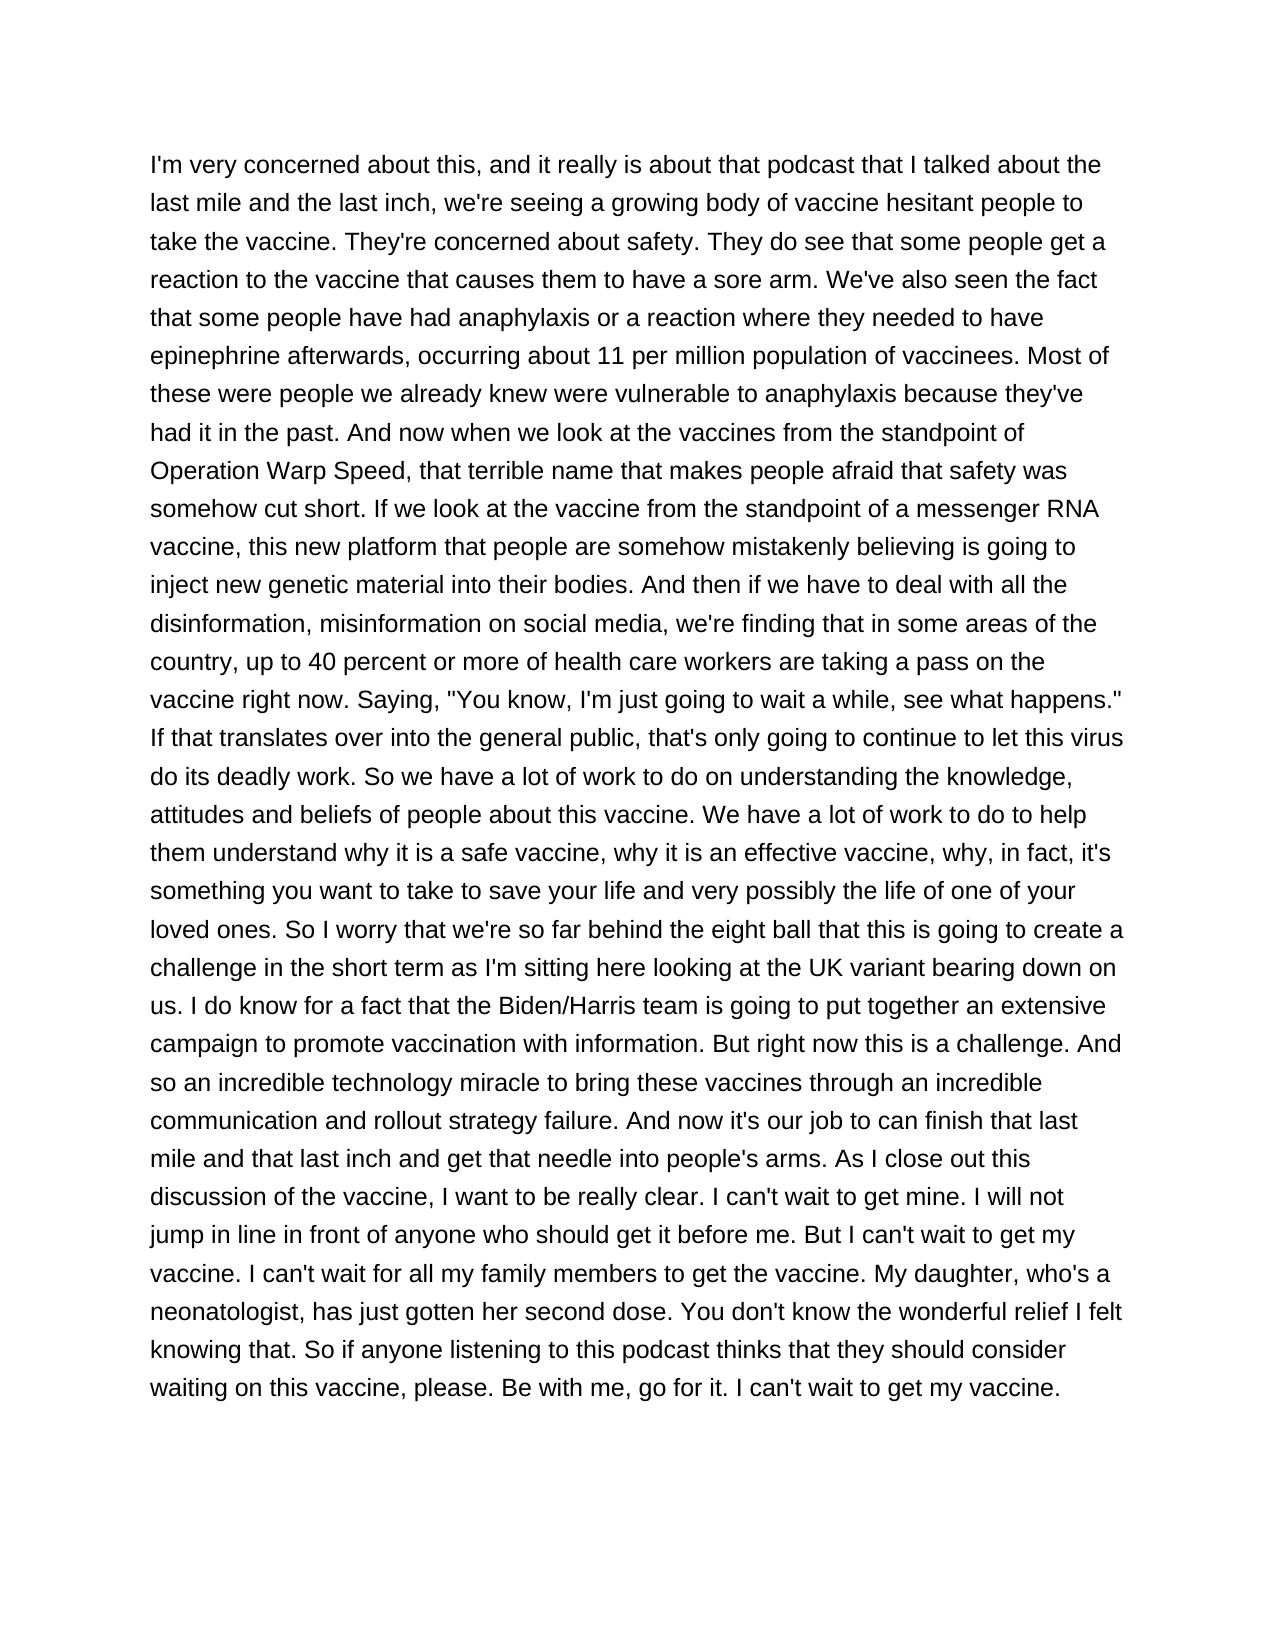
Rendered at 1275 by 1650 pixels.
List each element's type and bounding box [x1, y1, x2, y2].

text [150, 150, 1125, 1402]
